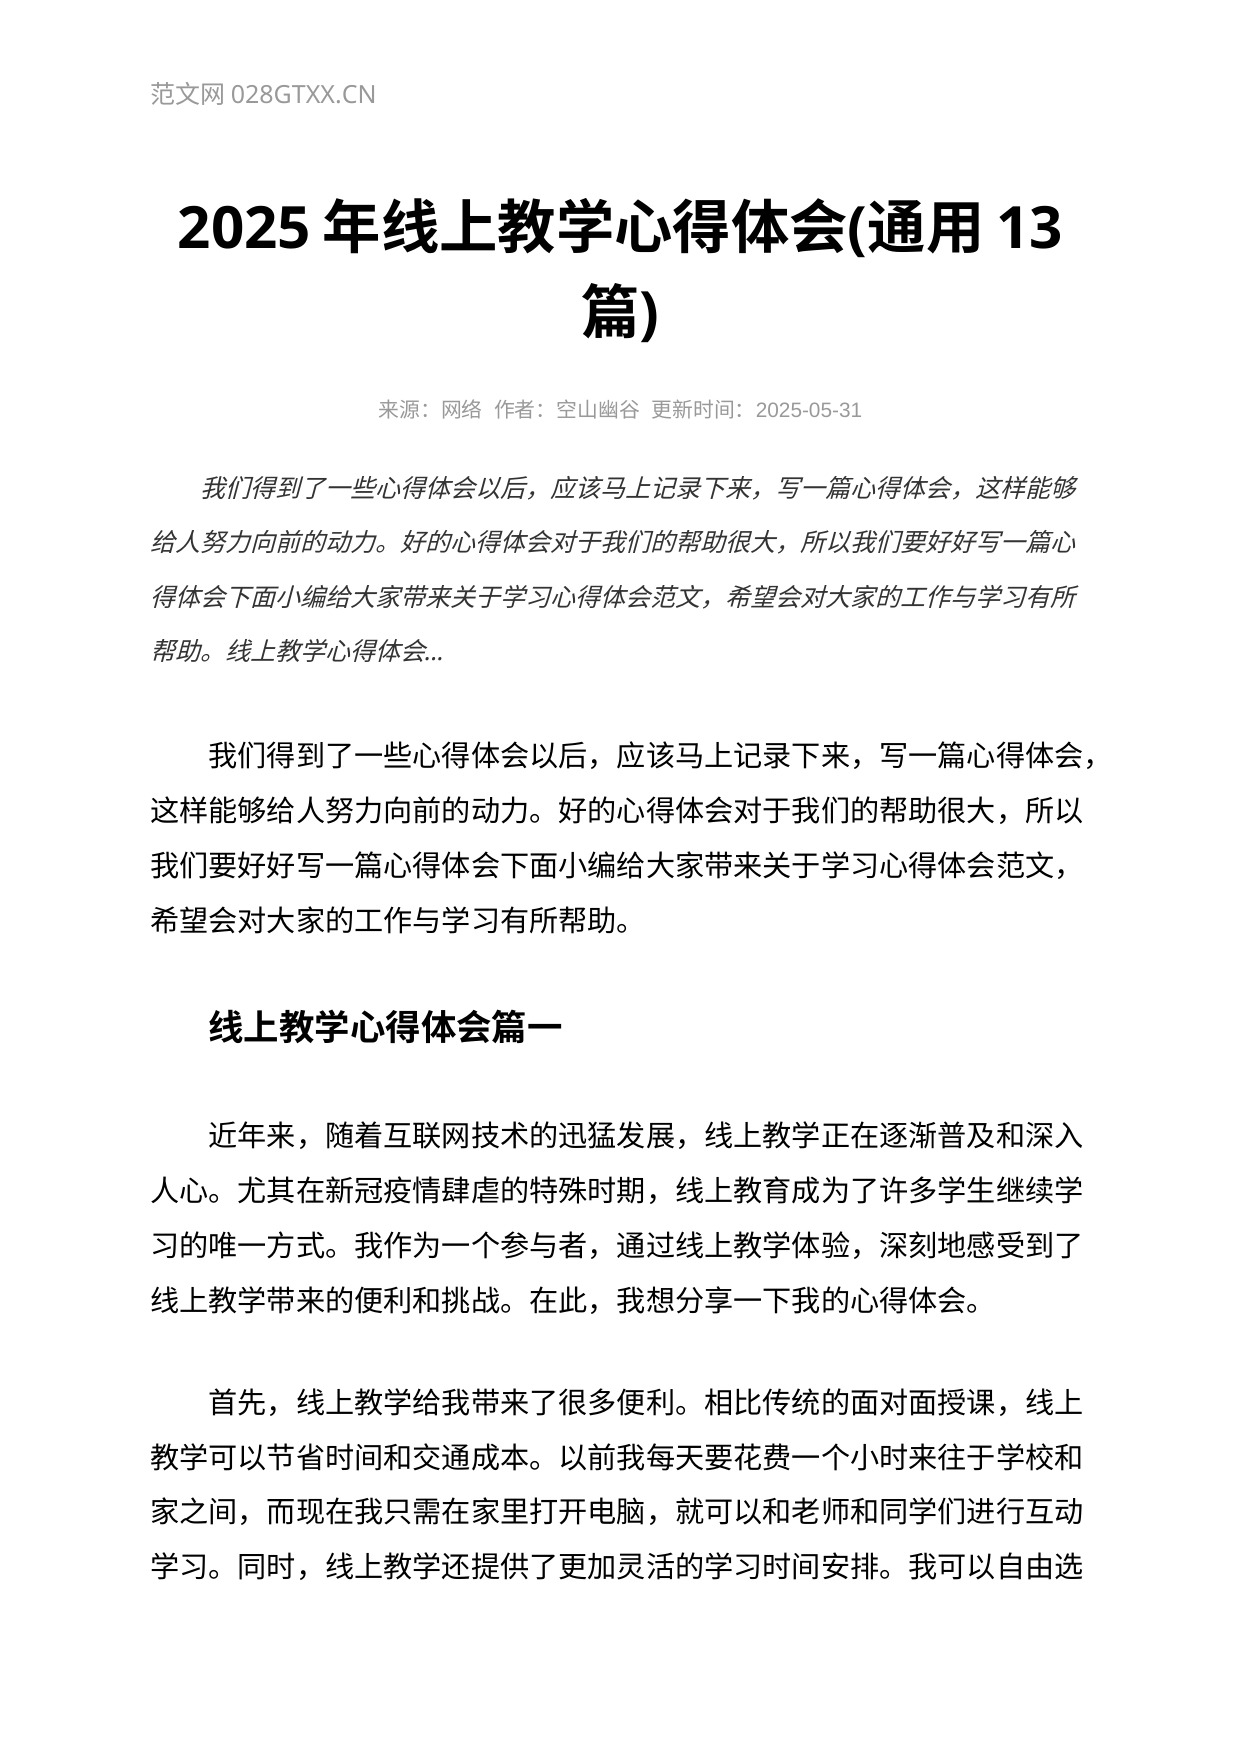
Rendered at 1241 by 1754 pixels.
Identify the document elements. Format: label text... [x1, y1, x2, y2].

subtitle 2025年线上教学心得体会(通用13篇) [150, 181, 1090, 351]
text 近年来，随着互联网技术的迅猛发展，线上教学正在逐渐普及和深入人心。尤其在新冠疫情肆虐的特殊时期，线上教育成为了许多学生继续学习的唯一方式。我作为一个参与者，通过线上教学体验，深刻地感受到了线上教学带来的便利和挑战。在此，我想分享一下我的心得体会。 [150, 1113, 1090, 1320]
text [150, 1379, 1090, 1586]
text 来源：网络 作者：空山幽谷 更新时间：2025-05-31 [150, 398, 1090, 422]
text 我们得到了一些心得体会以后，应该马上记录下来，写一篇心得体会，这样能够给人努力向前的动力。好的心得体会对于我们的帮助很大，所以我们要好好写一篇心得体会下面小编给大家带来关于学习心得体会范文，希望会对大家的工作与学习有所帮助。 [150, 733, 1090, 940]
text 线上教学心得体会篇一 [150, 999, 1090, 1051]
text 我们得到了一些心得体会以后，应该马上记录下来，写一篇心得体会，这样能够给人努力向前的动力。好的心得体会对于我们的帮助很大，所以我们要好好写一篇心得体会下面小编给大家带来关于学习心得体会范文，希望会对大家的工作与学习有所帮助。线上教学心得体会... [150, 468, 1090, 668]
